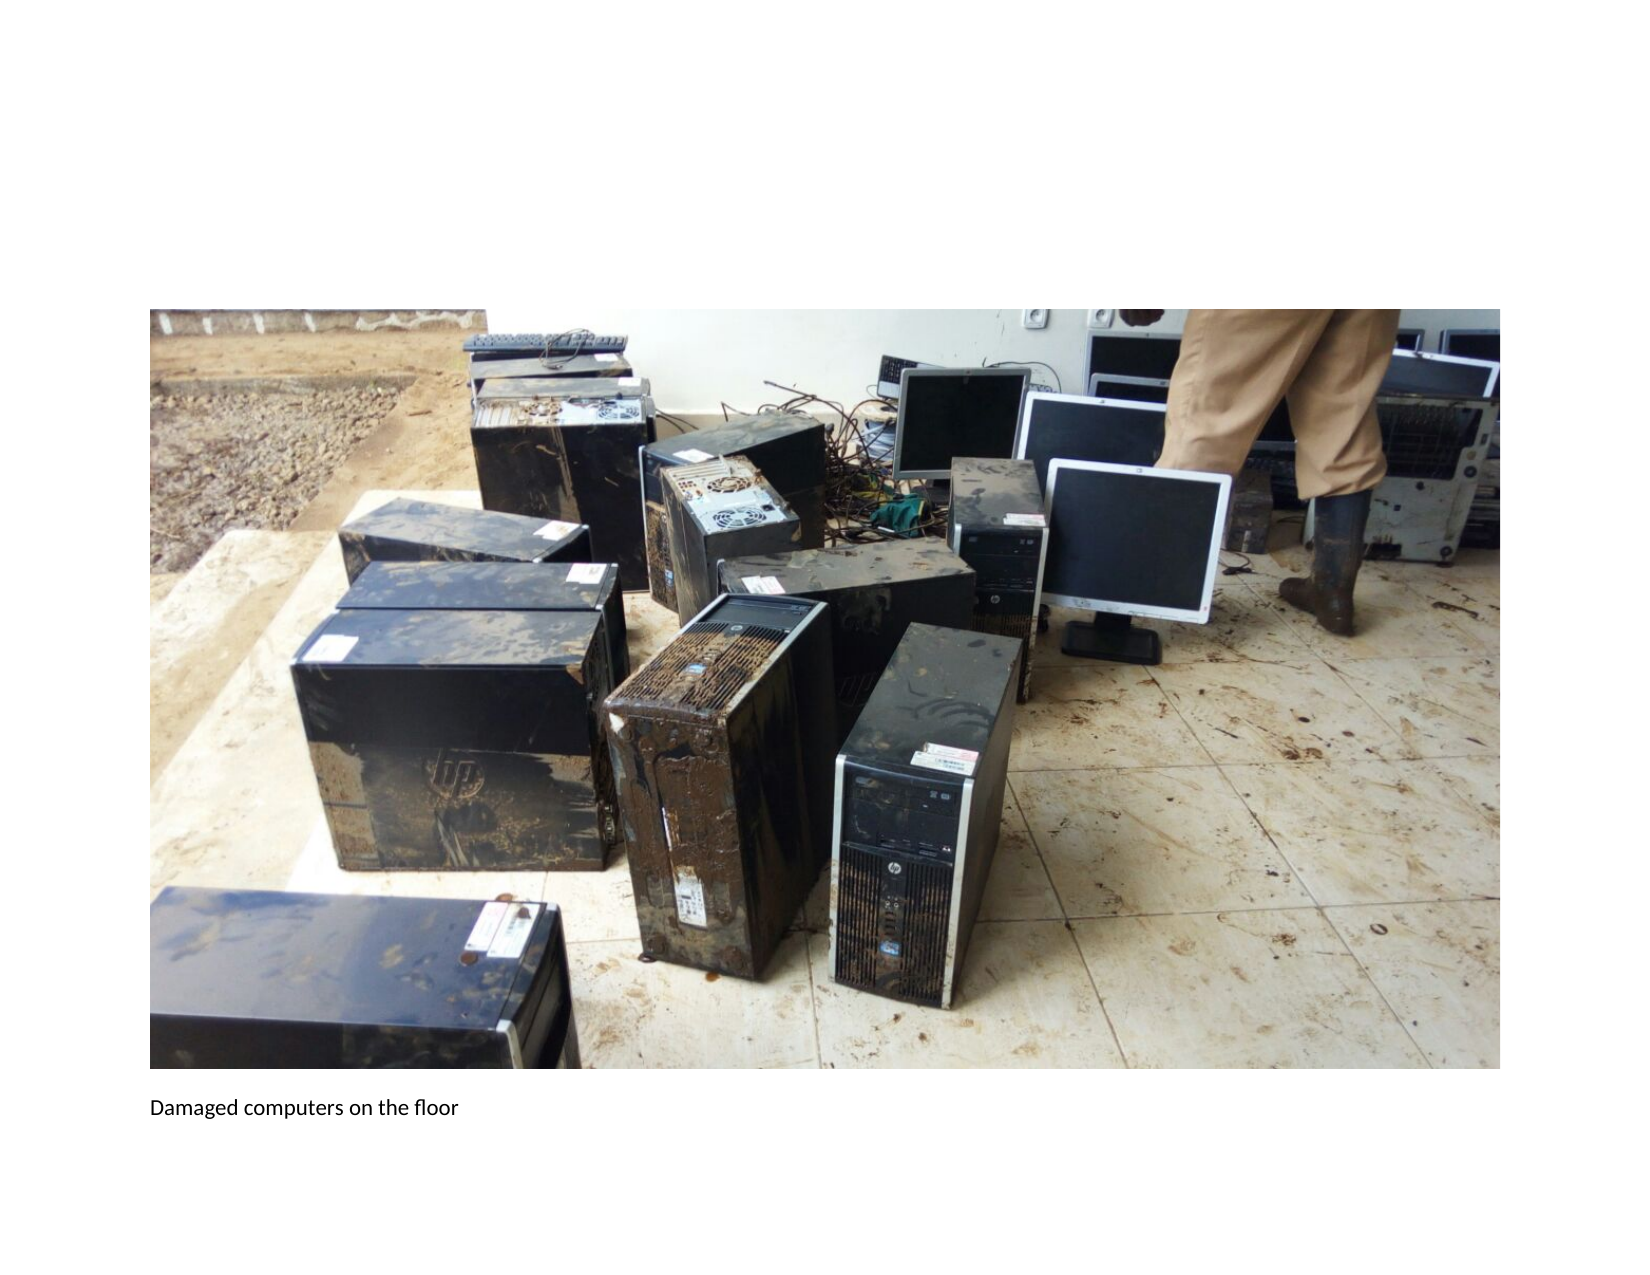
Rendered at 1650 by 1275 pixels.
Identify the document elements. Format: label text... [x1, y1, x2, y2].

picture [150, 309, 1500, 1069]
text Damaged computers on the floor [150, 1093, 1500, 1121]
